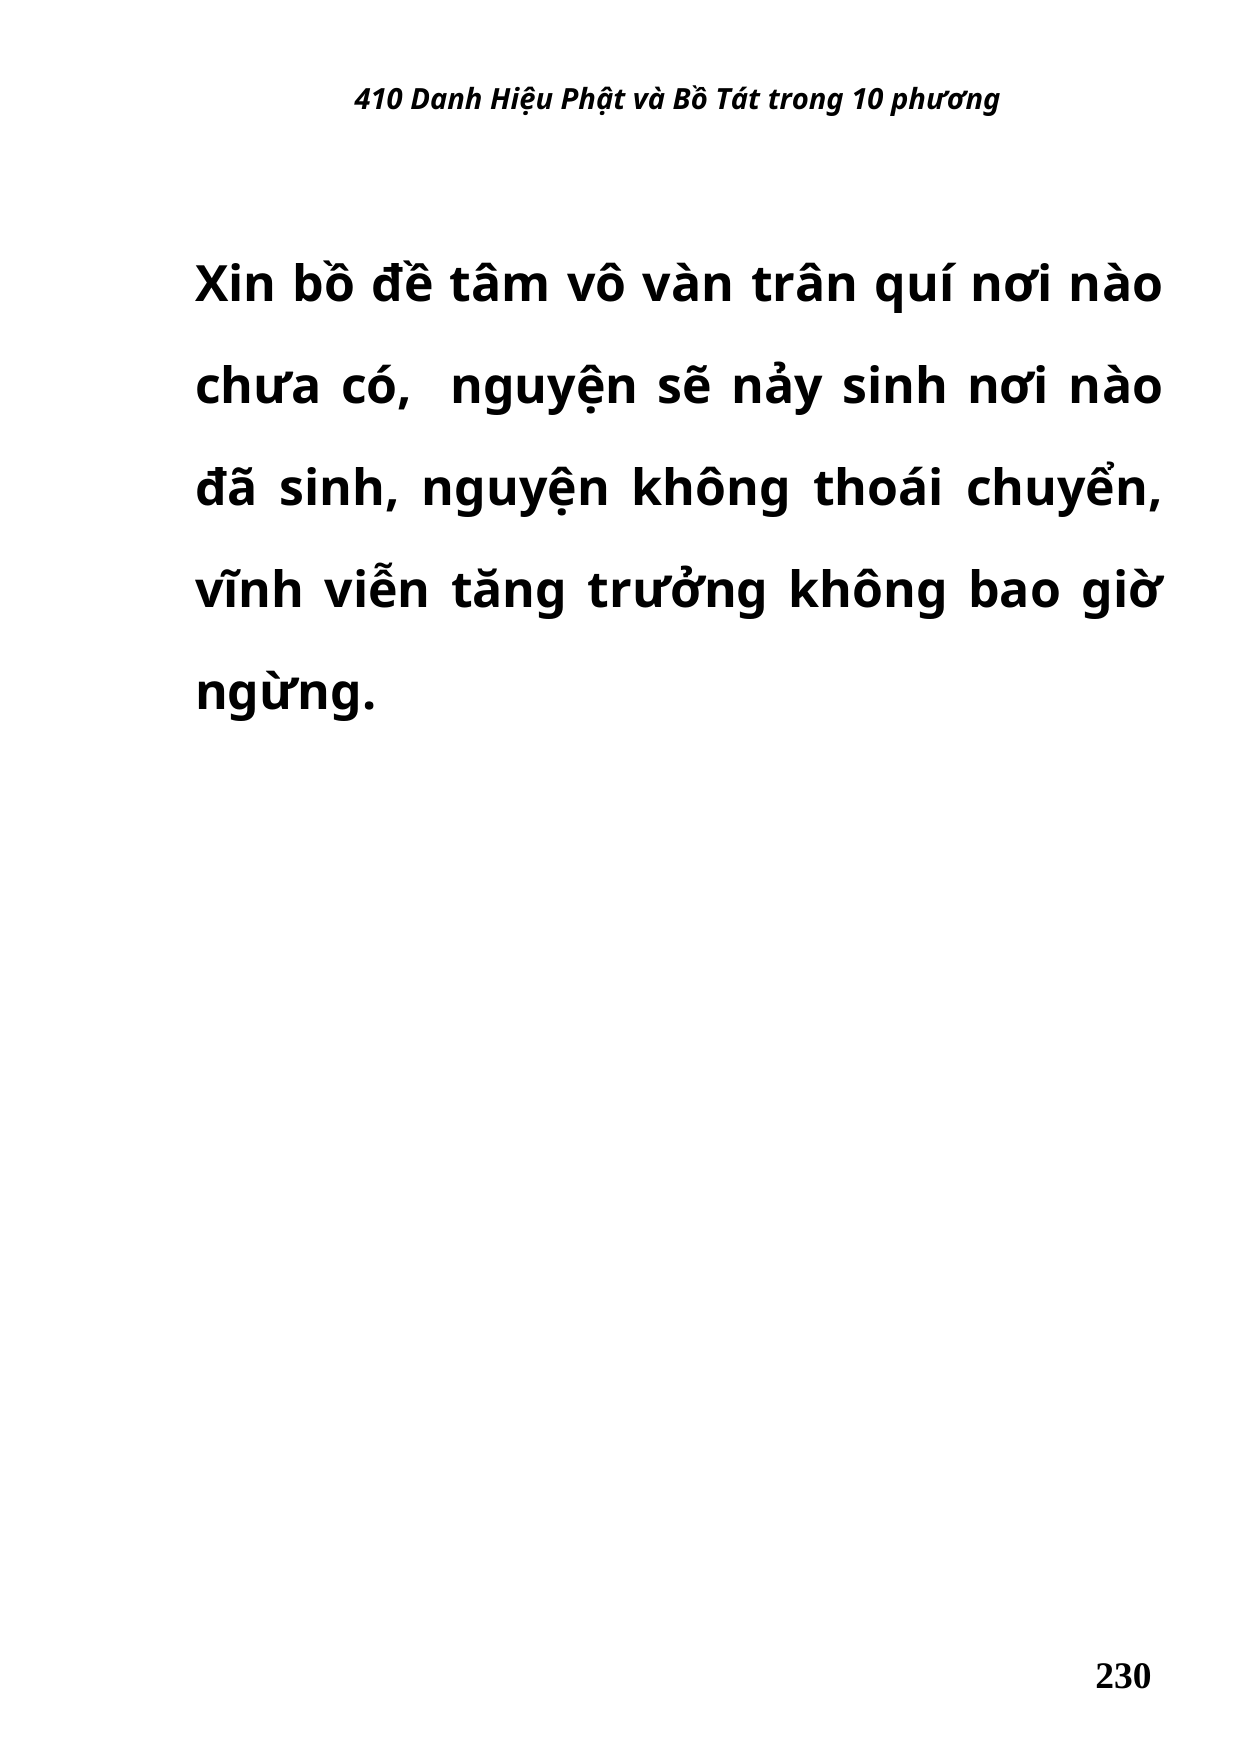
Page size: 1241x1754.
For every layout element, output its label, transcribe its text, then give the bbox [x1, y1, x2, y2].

text Xin bồ đề tâm vô vàn trân quí nơi nào chưa có, nguyện sẽ nảy sinh nơi nào đã sinh, nguyện không thoái chuyển, vĩnh viễn tăng trưởng không bao giờ ngừng. [195, 248, 1163, 724]
